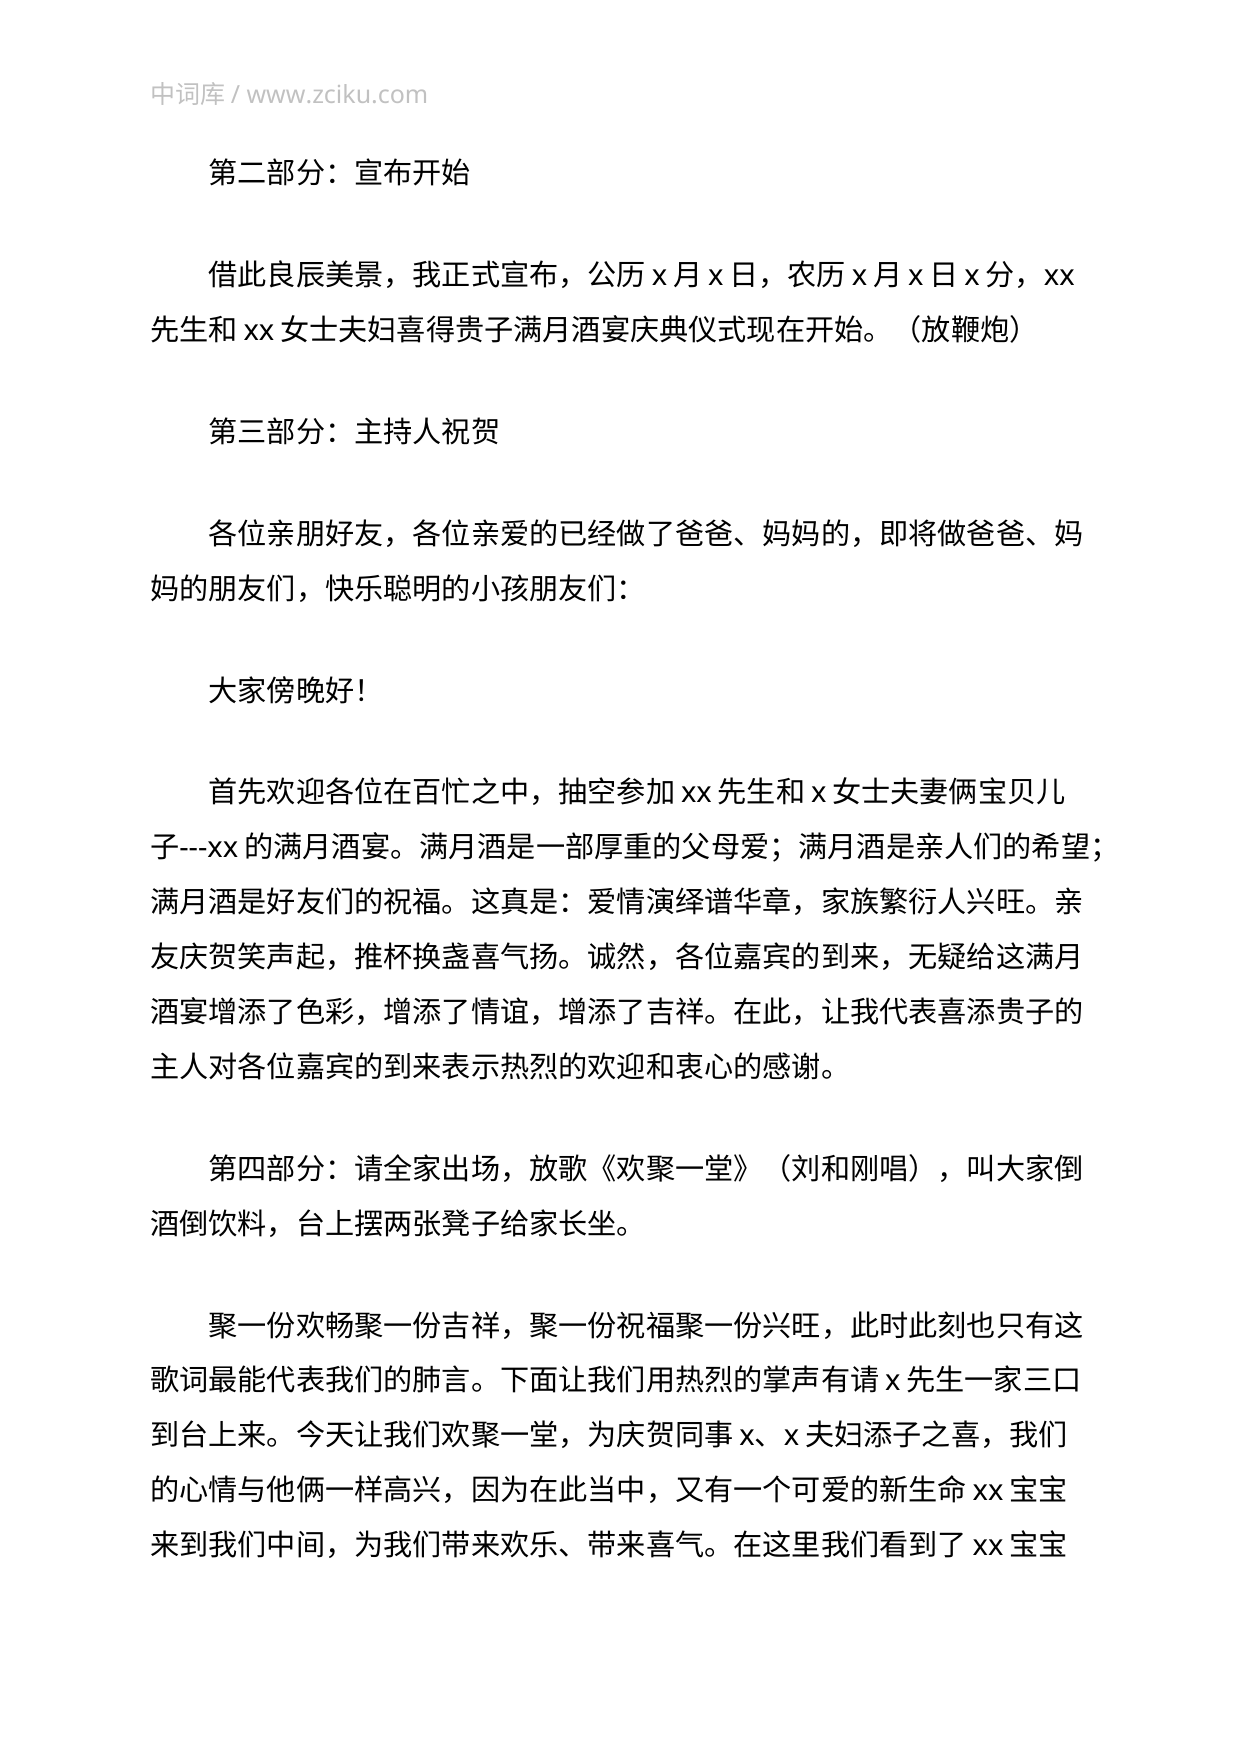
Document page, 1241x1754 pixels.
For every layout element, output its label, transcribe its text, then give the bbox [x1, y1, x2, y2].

text 第四部分：请全家出场，放歌《欢聚一堂》（刘和刚唱），叫大家倒酒倒饮料，台上摆两张凳子给家长坐。 [150, 1145, 1090, 1243]
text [150, 1302, 1090, 1564]
text 首先欢迎各位在百忙之中，抽空参加xx先生和x女士夫妻俩宝贝儿子---xx的满月酒宴。满月酒是一部厚重的父母爱；满月酒是亲人们的希望；满月酒是好友们的祝福。这真是：爱情演绎谱华章，家族繁衍人兴旺。亲友庆贺笑声起，推杯换盏喜气扬。诚然，各位嘉宾的到来，无疑给这满月酒宴增添了色彩，增添了情谊，增添了吉祥。在此，让我代表喜添贵子的主人对各位嘉宾的到来表示热烈的欢迎和衷心的感谢。 [150, 769, 1090, 1086]
text 第三部分：主持人祝贺 [150, 409, 1090, 451]
text 第二部分：宣布开始 [150, 150, 1090, 192]
text 各位亲朋好友，各位亲爱的已经做了爸爸、妈妈的，即将做爸爸、妈妈的朋友们，快乐聪明的小孩朋友们： [150, 511, 1090, 608]
text 大家傍晚好！ [150, 667, 1090, 709]
text 借此良辰美景，我正式宣布，公历x月x日，农历x月x日x分，xx先生和xx女士夫妇喜得贵子满月酒宴庆典仪式现在开始。（放鞭炮） [150, 252, 1090, 349]
